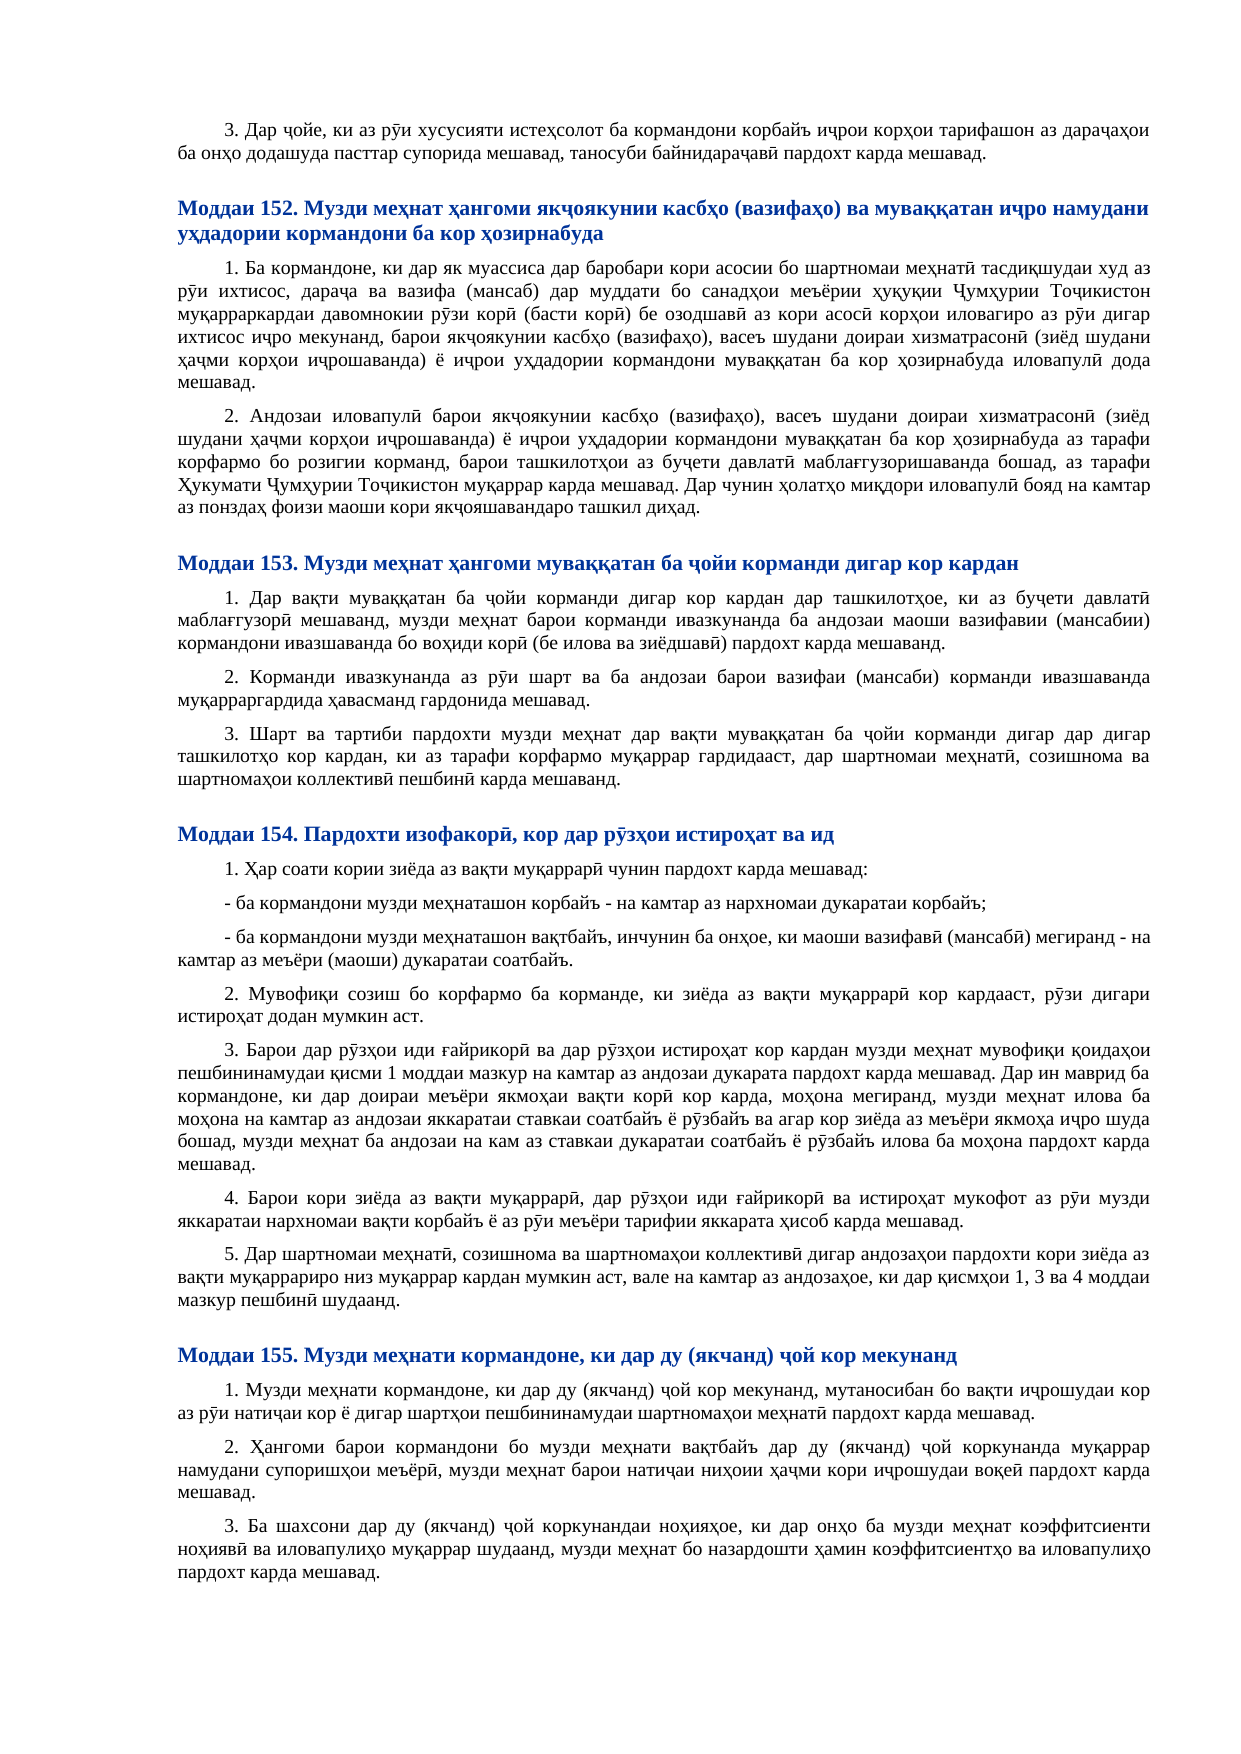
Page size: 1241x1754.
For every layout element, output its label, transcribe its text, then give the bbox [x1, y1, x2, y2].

text 5. Дар шартномаи меҳнатӣ, созишнома ва шартномаҳои коллективӣ дигар андозаҳои пардохти кори зиёда аз вақти муқаррариро низ муқаррар кардан мумкин аст, вале на камтар аз андозаҳое, ки дар қисмҳои 1, 3 ва 4 моддаи мазкур пешбинӣ шудаанд. [177, 1242, 1152, 1311]
text 1. Ба кормандоне, ки дар як муассиса дар баробари кори асосии бо шартномаи меҳнатӣ тасдиқшудаи худ аз рӯи ихтисос, дараҷа ва вазифа (мансаб) дар муддати бо санадҳои меъёрии ҳуқуқии Ҷумҳурии Тоҷикистон муқарраркардаи давомнокии рӯзи корӣ (басти корӣ) бе озодшавӣ аз кори асосӣ корҳои иловагиро аз рӯи дигар ихтисос иҷро мекунанд, барои якҷоякунии касбҳо (вазифаҳо), васеъ шудани доираи хизматрасонӣ (зиёд шудани ҳаҷми корҳои иҷрошаванда) ё иҷрои уҳдадории кормандони муваққатан ба кор ҳозирнабуда иловапулӣ дода мешавад. [177, 256, 1152, 393]
text 2. Корманди ивазкунанда аз рӯи шарт ва ба андозаи барои вазифаи (мансаби) корманди ивазшаванда муқарраргардида ҳавасманд гардонида мешавад. [177, 665, 1152, 711]
subtitle Моддаи 153. Музди меҳнат ҳангоми муваққатан ба ҷойи корманди дигар кор кардан [177, 549, 1152, 575]
subtitle Моддаи 154. Пардохти изофакорӣ, кор дар рӯзҳои истироҳат ва ид [177, 821, 1152, 846]
text - ба кормандони музди меҳнаташон корбайъ - на камтар аз нархномаи дукаратаи корбайъ; [177, 891, 1152, 914]
text 2. Андозаи иловапулӣ барои якҷоякунии касбҳо (вазифаҳо), васеъ шудани доираи хизматрасонӣ (зиёд шудани ҳаҷми корҳои иҷрошаванда) ё иҷрои уҳдадории кормандони муваққатан ба кор ҳозирнабуда аз тарафи корфармо бо розигии корманд, барои ташкилотҳои аз буҷети давлатӣ маблағгузоришаванда бошад, аз тарафи Ҳукумати Ҷумҳурии Тоҷикистон муқаррар карда мешавад. Дар чунин ҳолатҳо миқдори иловапулӣ бояд на камтар аз понздаҳ фоизи маоши кори якҷояшавандаро ташкил диҳад. [177, 404, 1152, 518]
text - ба кормандони музди меҳнаташон вақтбайъ, инчунин ба онҳое, ки маоши вазифавӣ (мансабӣ) мегиранд - на камтар аз меъёри (маоши) дукаратаи соатбайъ. [177, 925, 1152, 971]
text 3. Шарт ва тартиби пардохти музди меҳнат дар вақти муваққатан ба ҷойи корманди дигар дар дигар ташкилотҳо кор кардан, ки аз тарафи корфармо муқаррар гардидааст, дар шартномаи меҳнатӣ, созишнома ва шартномаҳои коллективӣ пешбинӣ карда мешаванд. [177, 722, 1152, 790]
text 3. Дар ҷойе, ки аз рӯи хусусияти истеҳсолот ба кормандони корбайъ иҷрои корҳои тарифашон аз дараҷаҳои ба онҳо додашуда пасттар супорида мешавад, таносуби байнидараҷавӣ пардохт карда мешавад. [177, 118, 1152, 164]
text 1. Музди меҳнати кормандоне, ки дар ду (якчанд) ҷой кор мекунанд, мутаносибан бо вақти иҷрошудаи кор аз рӯи натиҷаи кор ё дигар шартҳои пешбининамудаи шартномаҳои меҳнатӣ пардохт карда мешавад. [177, 1378, 1152, 1424]
text 1. Ҳар соати кории зиёда аз вақти муқаррарӣ чунин пардохт карда мешавад: [177, 857, 1152, 880]
subtitle Моддаи 155. Музди меҳнати кормандоне, ки дар ду (якчанд) ҷой кор мекунанд [177, 1342, 1152, 1367]
text 1. Дар вақти муваққатан ба ҷойи корманди дигар кор кардан дар ташкилотҳое, ки аз буҷети давлатӣ маблағгузорӣ мешаванд, музди меҳнат барои корманди ивазкунанда ба андозаи маоши вазифавии (мансабии) кормандони ивазшаванда бо воҳиди корӣ (бе илова ва зиёдшавӣ) пардохт карда мешаванд. [177, 586, 1152, 654]
text 2. Мувофиқи созиш бо корфармо ба корманде, ки зиёда аз вақти муқаррарӣ кор кардааст, рӯзи дигари истироҳат додан мумкин аст. [177, 981, 1152, 1027]
text 3. Ба шахсони дар ду (якчанд) ҷой коркунандаи ноҳияҳое, ки дар онҳо ба музди меҳнат коэффитсиенти ноҳиявӣ ва иловапулиҳо муқаррар шудаанд, музди меҳнат бо назардошти ҳамин коэффитсиентҳо ва иловапулиҳо пардохт карда мешавад. [177, 1514, 1152, 1583]
text 4. Барои кори зиёда аз вақти муқаррарӣ, дар рӯзҳои иди ғайрикорӣ ва истироҳат мукофот аз рӯи музди яккаратаи нархномаи вақти корбайъ ё аз рӯи меъёри тарифии яккарата ҳисоб карда мешавад. [177, 1186, 1152, 1231]
subtitle Моддаи 152. Музди меҳнат ҳангоми якҷоякунии касбҳо (вазифаҳо) ва муваққатан иҷро намудани уҳдадории кормандони ба кор ҳозирнабуда [177, 195, 1152, 245]
text 2. Ҳангоми барои кормандони бо музди меҳнати вақтбайъ дар ду (якчанд) ҷой коркунанда муқаррар намудани супоришҳои меъёрӣ, музди меҳнат барои натиҷаи ниҳоии ҳаҷми кори иҷрошудаи воқеӣ пардохт карда мешавад. [177, 1435, 1152, 1503]
text 3. Барои дар рӯзҳои иди ғайрикорӣ ва дар рӯзҳои истироҳат кор кардан музди меҳнат мувофиқи қоидаҳои пешбининамудаи қисми 1 моддаи мазкур на камтар аз андозаи дукарата пардохт карда мешавад. Дар ин маврид ба кормандоне, ки дар доираи меъёри якмоҳаи вақти корӣ кор карда, моҳона мегиранд, музди меҳнат илова ба моҳона на камтар аз андозаи яккаратаи ставкаи соатбайъ ё рӯзбайъ ва агар кор зиёда аз меъёри якмоҳа иҷро шуда бошад, музди меҳнат ба андозаи на кам аз ставкаи дукаратаи соатбайъ ё рӯзбайъ илова ба моҳона пардохт карда мешавад. [177, 1038, 1152, 1175]
